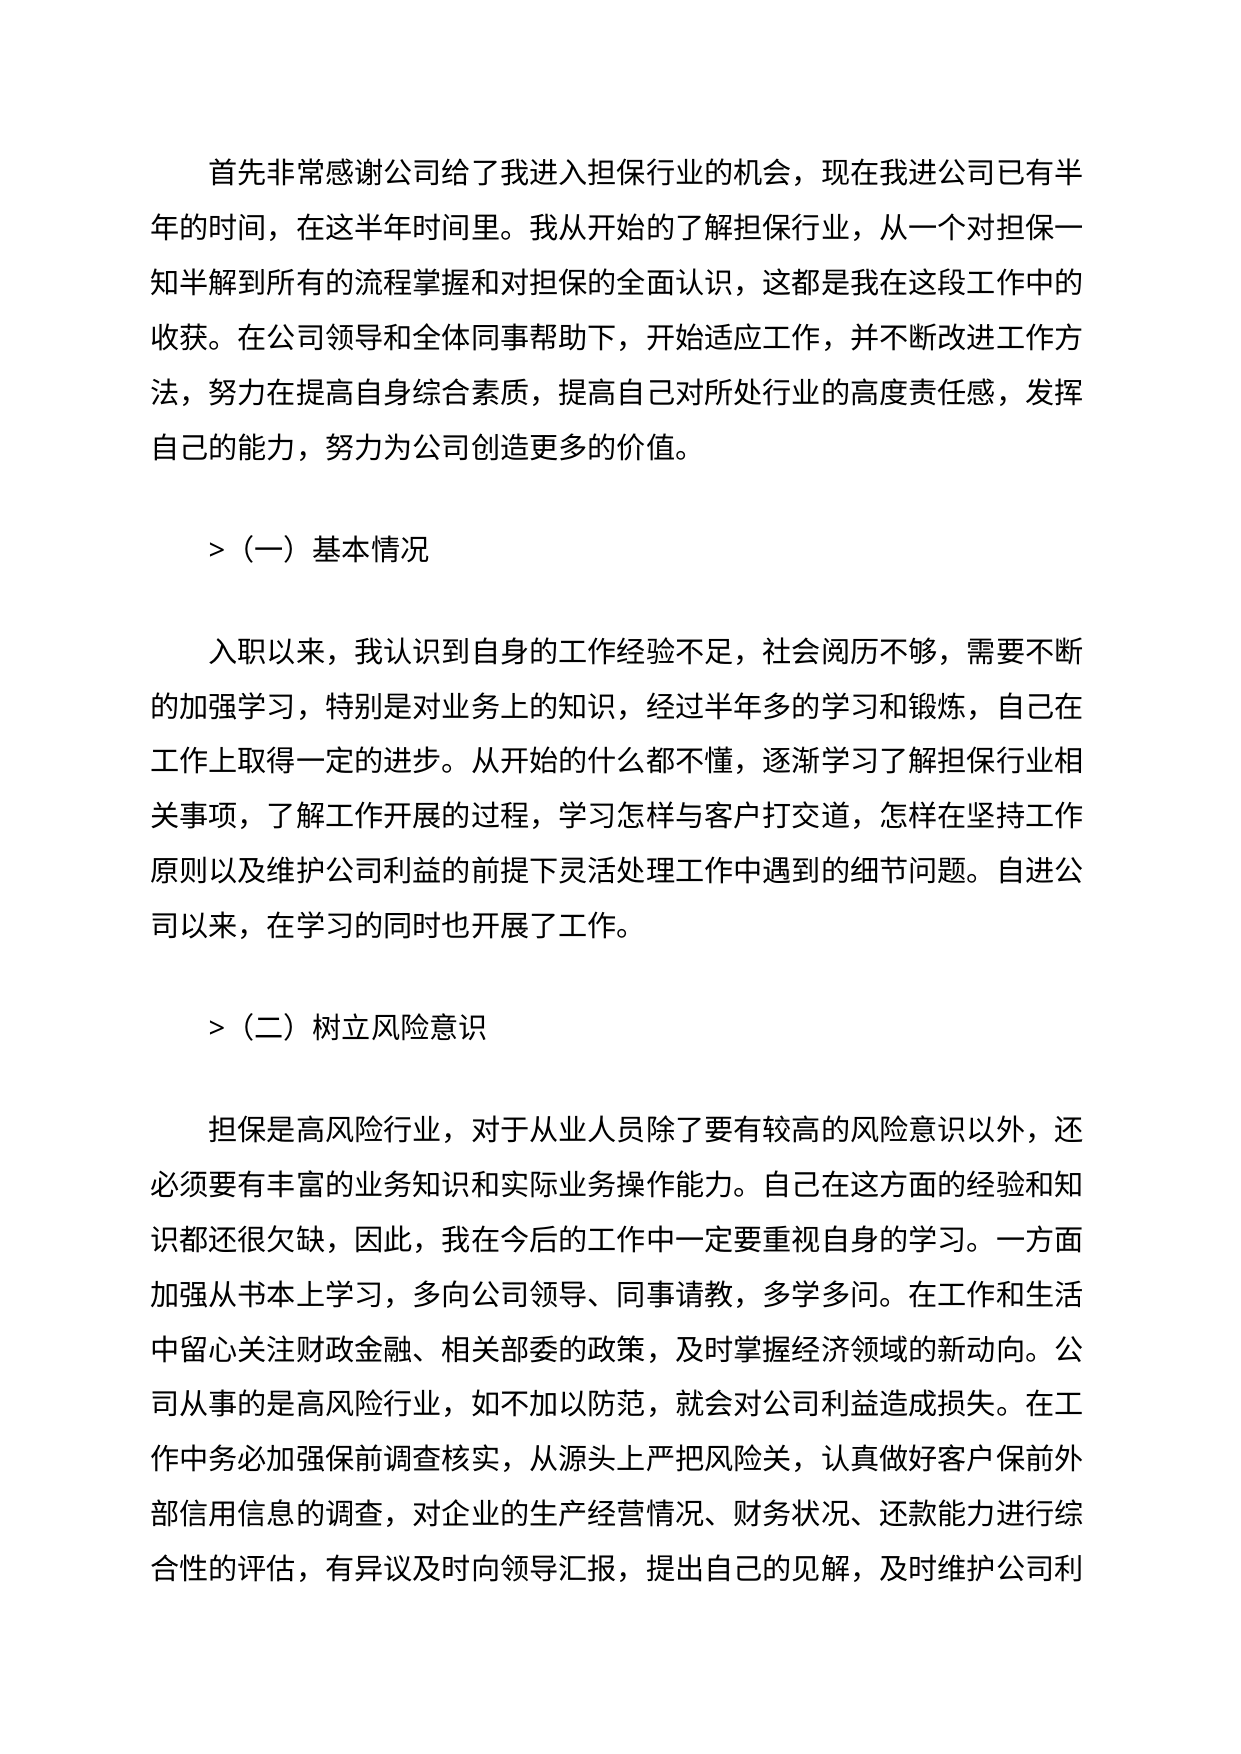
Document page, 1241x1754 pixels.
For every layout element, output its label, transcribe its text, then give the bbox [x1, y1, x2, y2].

text 首先非常感谢公司给了我进入担保行业的机会，现在我进公司已有半年的时间，在这半年时间里。我从开始的了解担保行业，从一个对担保一知半解到所有的流程掌握和对担保的全面认识，这都是我在这段工作中的收获。在公司领导和全体同事帮助下，开始适应工作，并不断改进工作方法，努力在提高自身综合素质，提高自己对所处行业的高度责任感，发挥自己的能力，努力为公司创造更多的价值。 [150, 150, 1090, 467]
text 入职以来，我认识到自身的工作经验不足，社会阅历不够，需要不断的加强学习，特别是对业务上的知识，经过半年多的学习和锻炼，自己在工作上取得一定的进步。从开始的什么都不懂，逐渐学习了解担保行业相关事项，了解工作开展的过程，学习怎样与客户打交道，怎样在坚持工作原则以及维护公司利益的前提下灵活处理工作中遇到的细节问题。自进公司以来，在学习的同时也开展了工作。 [150, 628, 1090, 945]
text >（一）基本情况 [150, 526, 1090, 569]
text >（二）树立风险意识 [150, 1004, 1090, 1047]
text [150, 1106, 1090, 1588]
